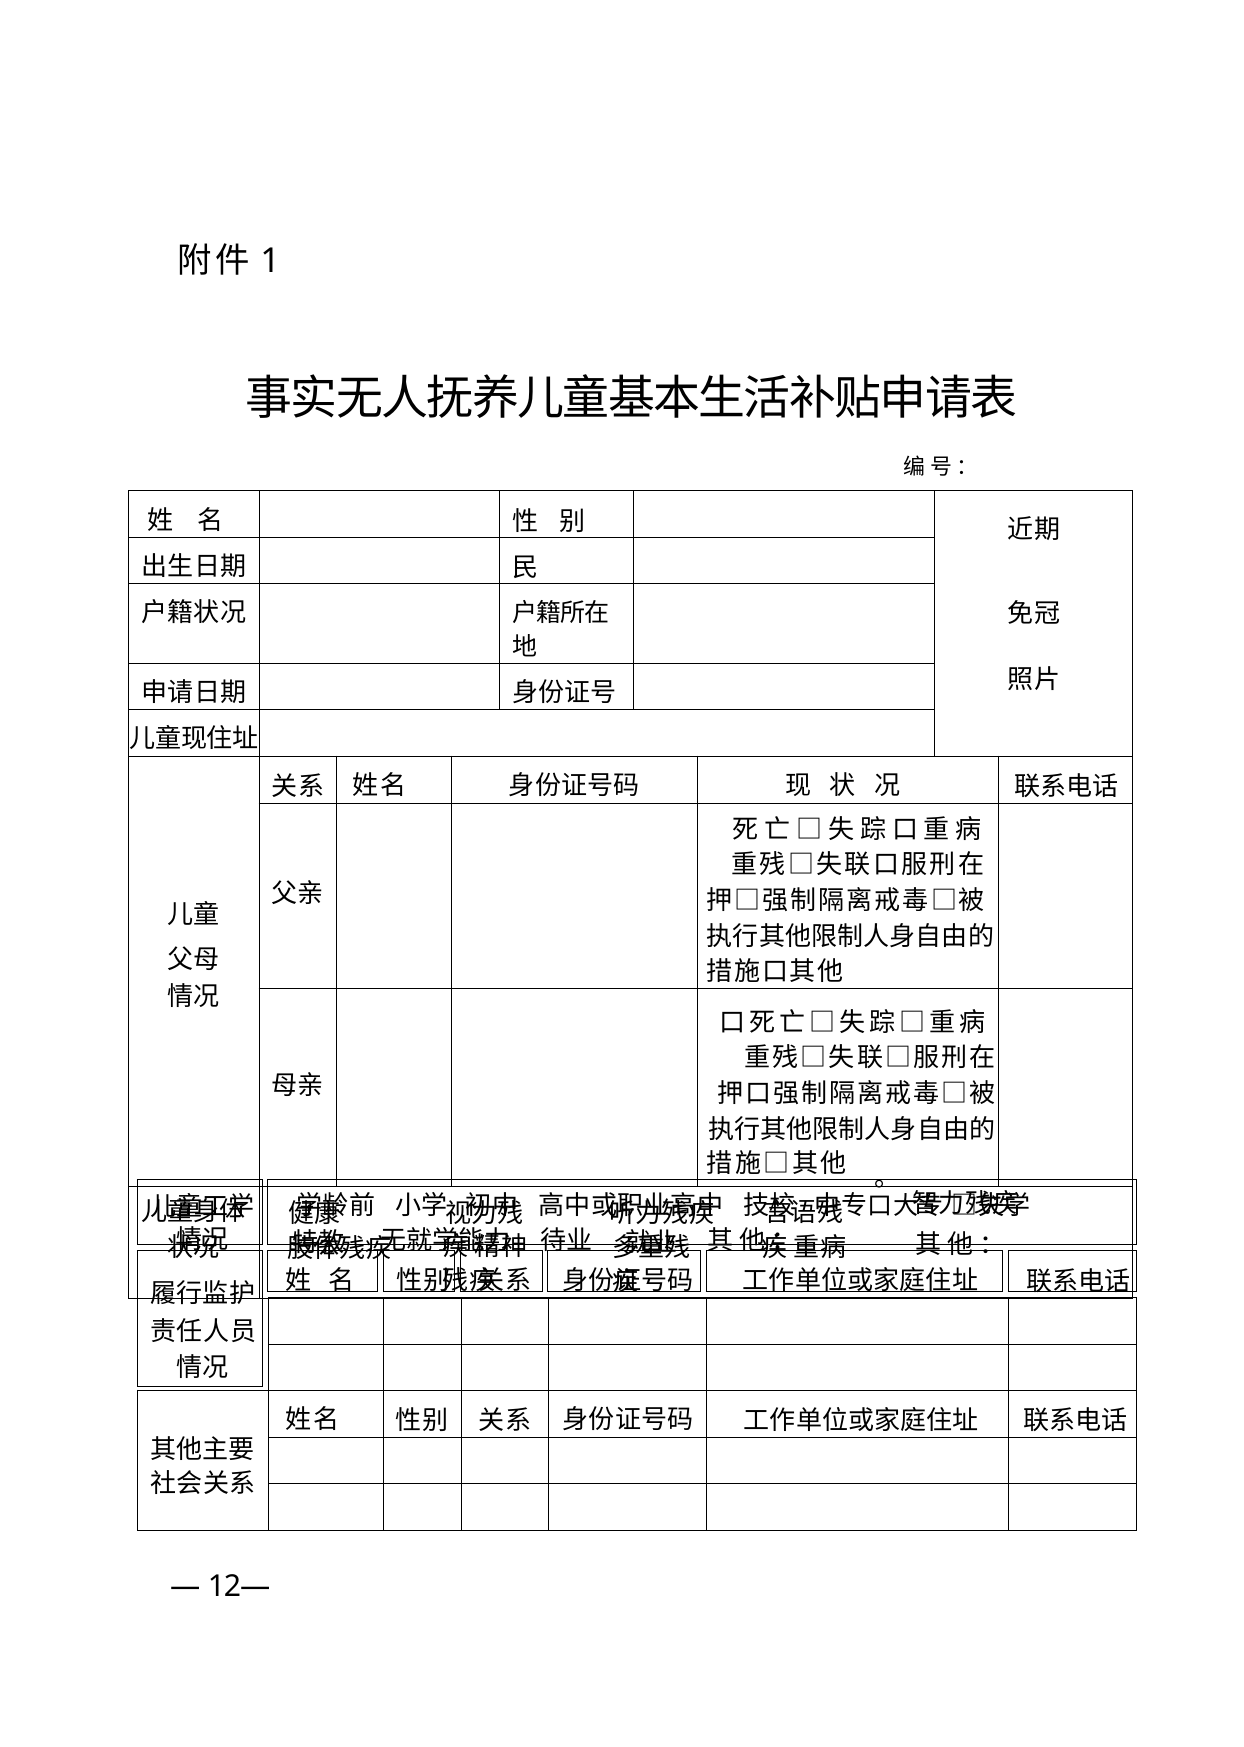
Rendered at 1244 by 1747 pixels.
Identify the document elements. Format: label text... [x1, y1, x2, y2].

table_cell 儿童现住址 [129, 710, 259, 756]
table_cell [634, 664, 934, 709]
table_header [260, 491, 499, 537]
table_cell 姓名 [337, 757, 451, 802]
table_cell [337, 1180, 451, 1186]
table_cell 健康 肢体残疾 [260, 1187, 425, 1298]
table_cell 死 亡 □ 失 踪 口 重 病 重残□失联口服刑在 押□强制隔离戒毒□被 执行其他限制人身自由的 措施口其他 [698, 804, 998, 988]
table_cell 言语残疾 重病 [739, 1187, 890, 1244]
table_cell 现 状 况 [698, 757, 998, 802]
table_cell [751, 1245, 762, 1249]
table_cell 出生日期 [129, 538, 259, 583]
table_header 性 别 [500, 491, 633, 537]
table_header 姓 名 [129, 491, 259, 537]
table_cell 听力残疾 多重残疾 [579, 1245, 739, 1297]
table_cell [999, 989, 1132, 1179]
table_cell 身份证号码 [452, 757, 697, 802]
table_cell [452, 1180, 697, 1186]
table_cell 儿童 父母 情况 [129, 757, 259, 1186]
table_cell [999, 1180, 1132, 1186]
table_cell 言语残疾 重病 [739, 1251, 890, 1291]
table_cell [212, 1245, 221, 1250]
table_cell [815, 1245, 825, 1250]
table_cell [452, 804, 697, 988]
table_cell [634, 538, 934, 583]
table_cell [260, 584, 499, 663]
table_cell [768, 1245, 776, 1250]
table_cell 视力残疾 精神残疾 [425, 1245, 579, 1297]
text 附件1 [177, 235, 1134, 282]
text 编 号 ： [903, 452, 1134, 480]
table_cell 联系电话 [999, 757, 1132, 802]
table_cell 儿童身体 状况 [138, 1251, 259, 1298]
table_cell [634, 584, 934, 663]
table_cell 申请日期 [129, 664, 259, 709]
table_cell 口死亡□失踪□重病 重残□失联□服刑在 押口强制隔离戒毒□被 执行其他限制人身自由的 措施□其他 。 [698, 989, 998, 1179]
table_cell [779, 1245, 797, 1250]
table_cell 户籍状况 [129, 584, 259, 663]
text 事实无人抚养儿童基本生活补贴申请表 [245, 365, 1134, 427]
table_header [634, 491, 934, 537]
table_header 近期 免冠 照片 [935, 491, 1132, 756]
table_cell 父亲 [260, 804, 336, 988]
table_cell [337, 804, 451, 988]
table_cell [337, 989, 451, 1179]
table_cell 智力残疾 其 他 ： [890, 1187, 1132, 1244]
table_cell 儿童身体 状况 [129, 1187, 173, 1298]
table_cell [999, 804, 1132, 988]
table_cell 民 [500, 538, 633, 583]
table_cell 身份证号 [500, 664, 633, 709]
table_cell [260, 664, 499, 709]
table_cell [260, 710, 934, 756]
table_cell 户籍所在地 [500, 584, 633, 663]
table_cell 听力残疾 多重残疾 [579, 1187, 739, 1244]
table_cell 儿童身体 状况 [138, 1187, 259, 1244]
table_cell [452, 989, 697, 1179]
table_cell 视力残疾 精神残疾 [425, 1187, 579, 1244]
table_cell 母亲 [260, 989, 336, 1186]
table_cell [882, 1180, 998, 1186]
table_cell [260, 538, 499, 583]
table_cell 关系 [260, 757, 336, 802]
table_cell 智力残疾 其 他 ： [890, 1245, 1132, 1297]
